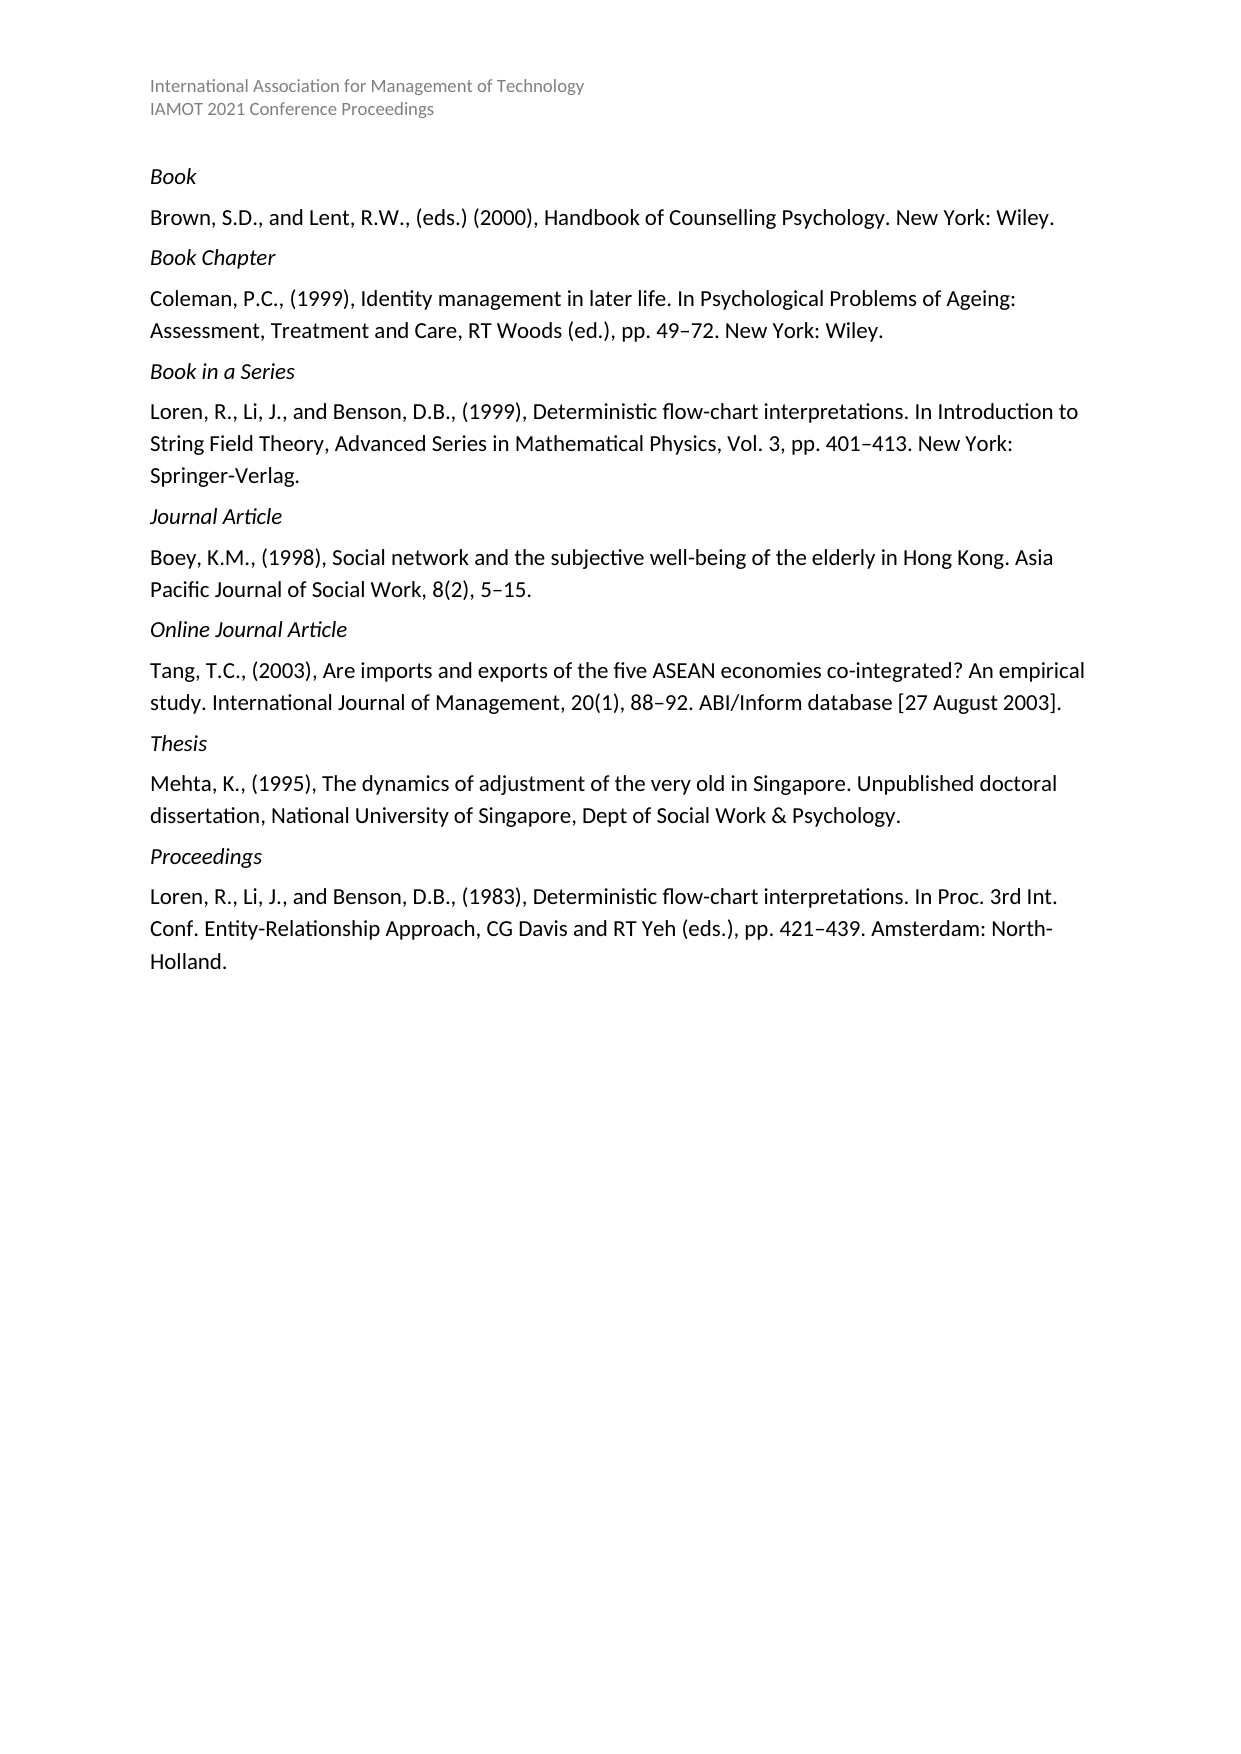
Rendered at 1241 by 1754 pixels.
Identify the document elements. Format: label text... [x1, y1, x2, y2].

text Book [150, 162, 1090, 191]
text Online Journal Article [150, 615, 1090, 643]
text Mehta, K., (1995), The dynamics of adjustment of the very old in Singapore. Unpublished doctoral dissertation, National University of Singapore, Dept of Social Work & Psychology. [150, 769, 1090, 829]
text Thesis [150, 729, 1090, 757]
text Book in a Series [150, 357, 1090, 385]
text Journal Article [150, 502, 1090, 530]
text Proceedings [150, 842, 1090, 870]
text Book Chapter [150, 243, 1090, 272]
text Loren, R., Li, J., and Benson, D.B., (1983), Deterministic flow-chart interpretations. In Proc. 3rd Int. Conf. Entity-Relationship Approach, CG Davis and RT Yeh (eds.), pp. 421–439. Amsterdam: North-Holland. [150, 882, 1090, 975]
text Loren, R., Li, J., and Benson, D.B., (1999), Deterministic flow-chart interpretations. In Introduction to String Field Theory, Advanced Series in Mathematical Physics, Vol. 3, pp. 401–413. New York: Springer-Verlag. [150, 397, 1090, 490]
text Brown, S.D., and Lent, R.W., (eds.) (2000), Handbook of Counselling Psychology. New York: Wiley. [150, 203, 1090, 231]
text Coleman, P.C., (1999), Identity management in later life. In Psychological Problems of Ageing: Assessment, Treatment and Care, RT Woods (ed.), pp. 49–72. New York: Wiley. [150, 284, 1090, 344]
text Boey, K.M., (1998), Social network and the subjective well-being of the elderly in Hong Kong. Asia Pacific Journal of Social Work, 8(2), 5–15. [150, 543, 1090, 603]
text Tang, T.C., (2003), Are imports and exports of the five ASEAN economies co-integrated? An empirical study. International Journal of Management, 20(1), 88–92. ABI/Inform database [27 August 2003]. [150, 656, 1090, 716]
